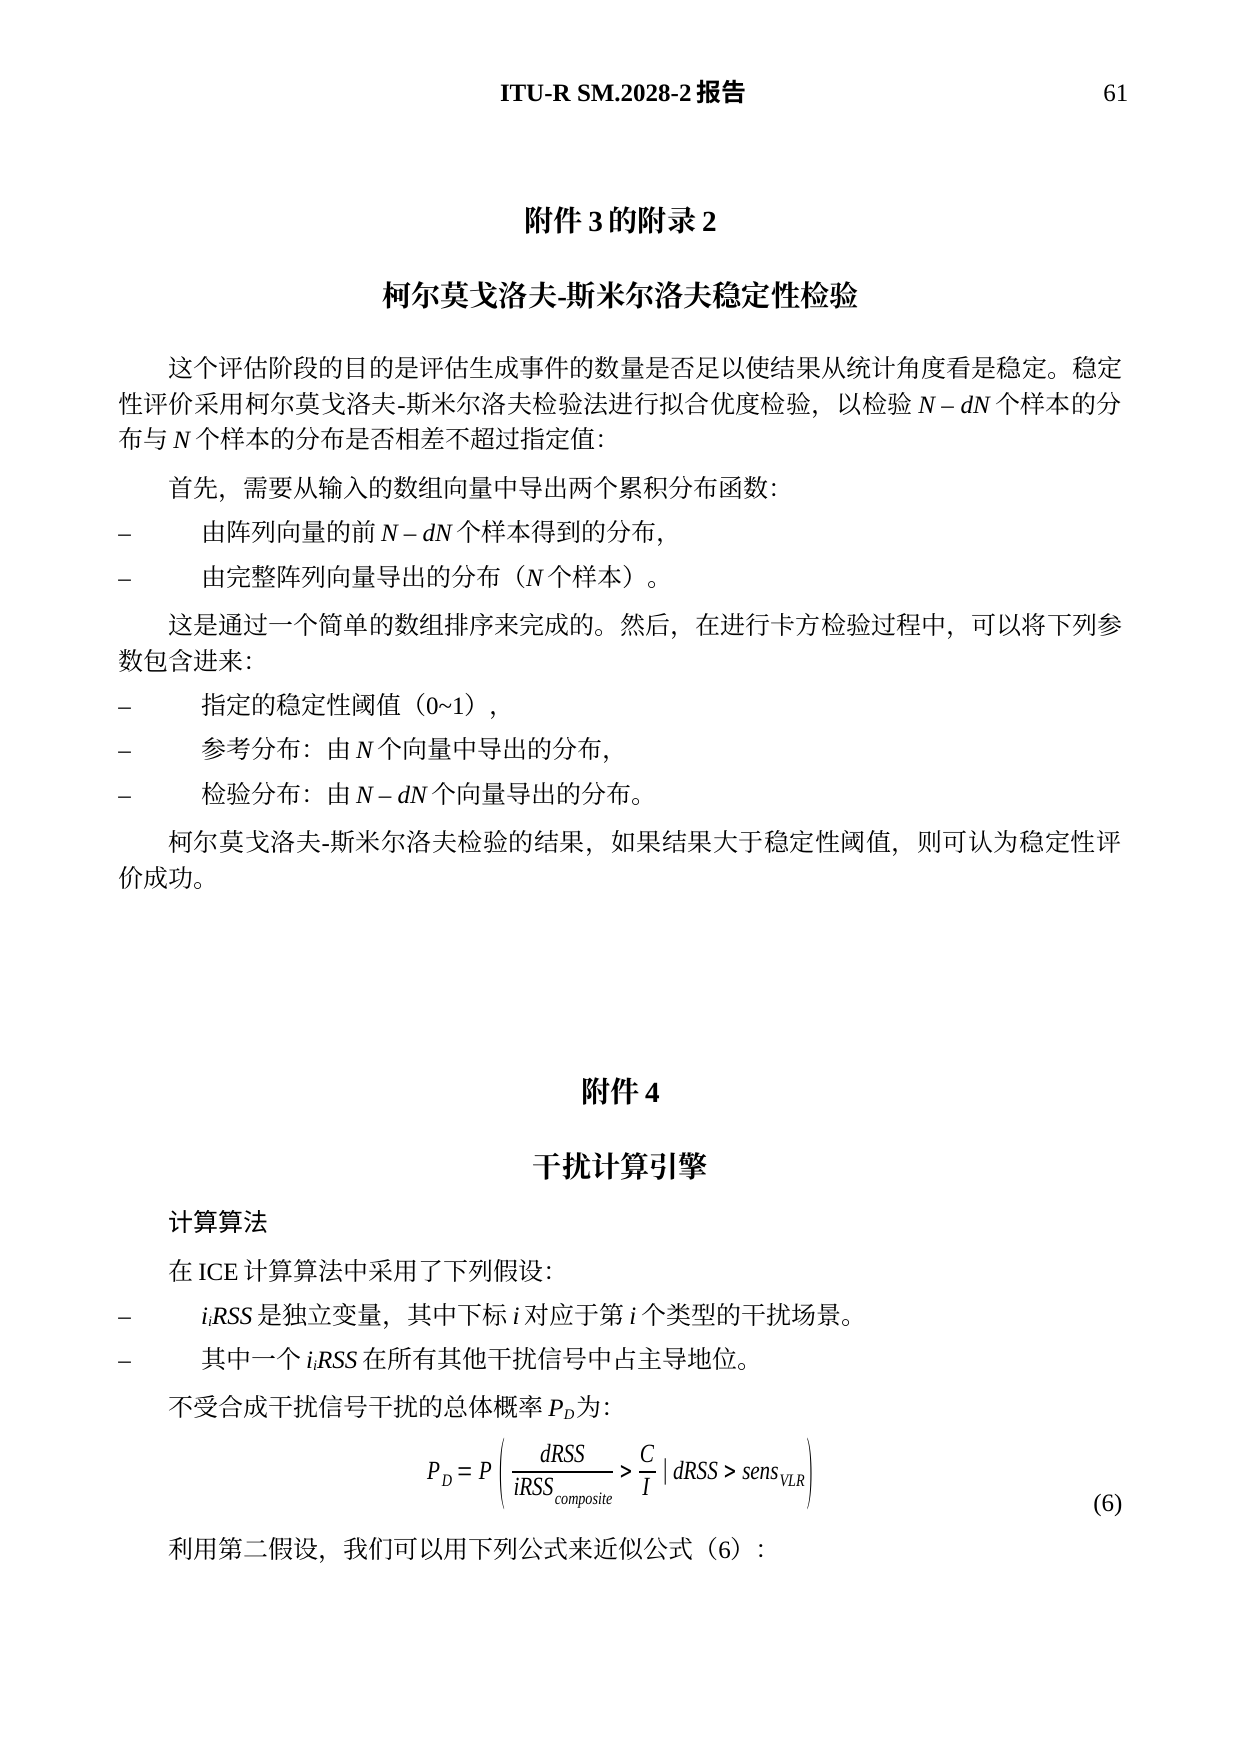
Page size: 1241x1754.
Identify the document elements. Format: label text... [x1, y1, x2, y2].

text – iiRSS是独立变量，其中下标i对应于第i个类型的干扰场景。 [118, 1295, 1122, 1331]
text (6) [118, 1437, 1122, 1517]
title 这个评估阶段的目的是评估生成事件的数量是否足以使结果从统计角度看是稳定。稳定性评价采用柯尔莫戈洛夫-斯米尔洛夫检验法进行拟合优度检验，以检验N – dN个样本的分布与N个样本的分布是否相差不超过指定值： [118, 348, 1122, 456]
text – 由完整阵列向量导出的分布（N个样本）。 [118, 557, 1122, 593]
text 在ICE计算算法中采用了下列假设： [118, 1251, 1122, 1287]
text 柯尔莫戈洛夫-斯米尔洛夫检验的结果，如果结果大于稳定性阈值，则可认为稳定性评价成功。 [118, 823, 1122, 895]
title 附件4 干扰计算引擎 [118, 1068, 1122, 1186]
subtitle 计算算法 [118, 1202, 1122, 1239]
text – 由阵列向量的前N – dN个样本得到的分布， [118, 513, 1122, 549]
title 附件3的附录2 柯尔莫戈洛夫-斯米尔洛夫稳定性检验 [118, 198, 1122, 315]
text 这是通过一个简单的数组排序来完成的。然后，在进行卡方检验过程中，可以将下列参数包含进来： [118, 606, 1122, 677]
text – 检验分布：由N – dN个向量导出的分布。 [118, 774, 1122, 810]
text 利用第二假设，我们可以用下列公式来近似公式（6）： [118, 1529, 1122, 1565]
text – 指定的稳定性阈值（0~1）， [118, 686, 1122, 722]
text – 参考分布：由N个向量中导出的分布， [118, 730, 1122, 766]
text 首先，需要从输入的数组向量中导出两个累积分布函数： [118, 469, 1122, 504]
text 不受合成干扰信号干扰的总体概率PD为： [118, 1388, 1122, 1424]
text – 其中一个iiRSS在所有其他干扰信号中占主导地位。 [118, 1340, 1122, 1376]
